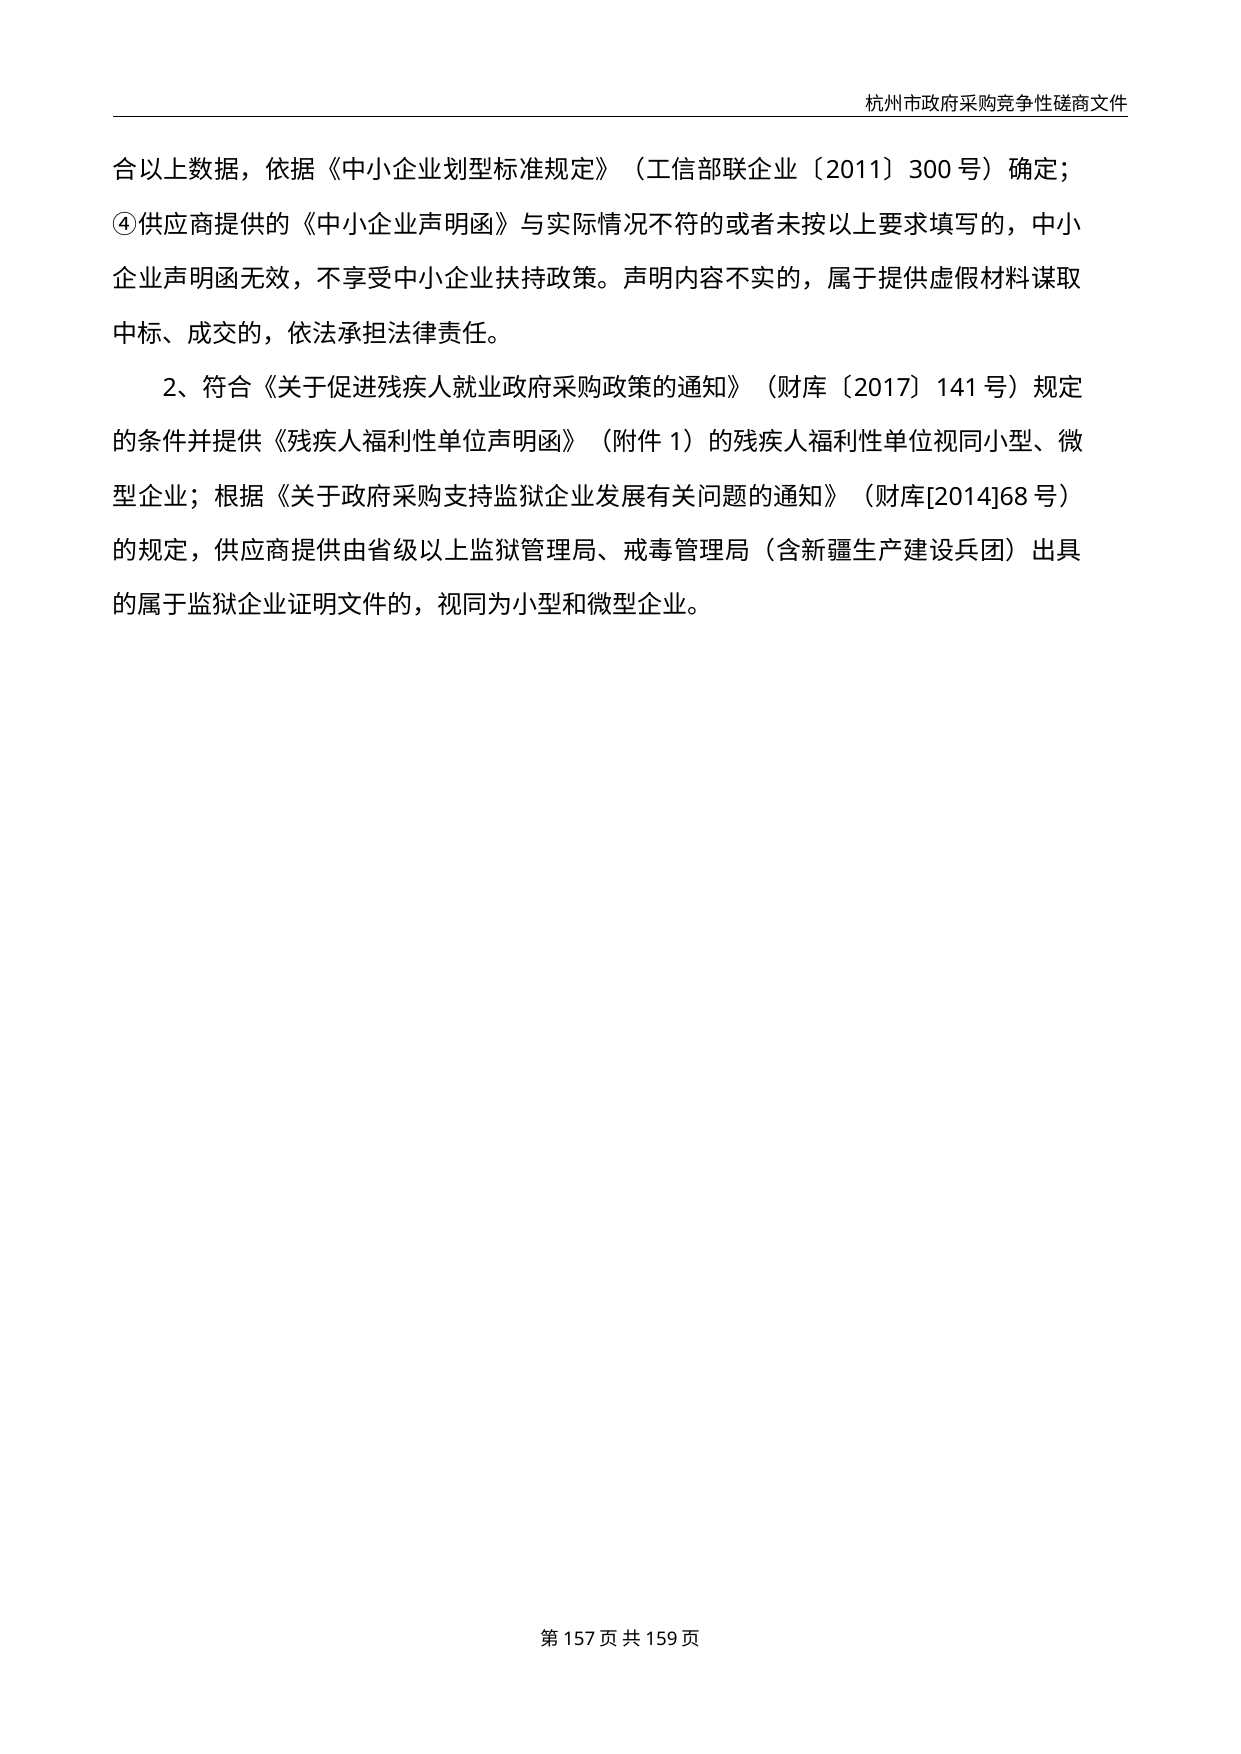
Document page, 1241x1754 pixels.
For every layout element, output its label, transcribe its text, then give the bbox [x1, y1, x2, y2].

text 2、符合《关于促进残疾人就业政府采购政策的通知》（财库〔2017〕141号）规定的条件并提供《残疾人福利性单位声明函》（附件1）的残疾人福利性单位视同小型、微型企业；根据《关于政府采购支持监狱企业发展有关问题的通知》（财库[2014]68号）的规定，供应商提供由省级以上监狱管理局、戒毒管理局（含新疆生产建设兵团）出具的属于监狱企业证明文件的，视同为小型和微型企业。 [112, 367, 1084, 621]
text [112, 150, 1084, 349]
